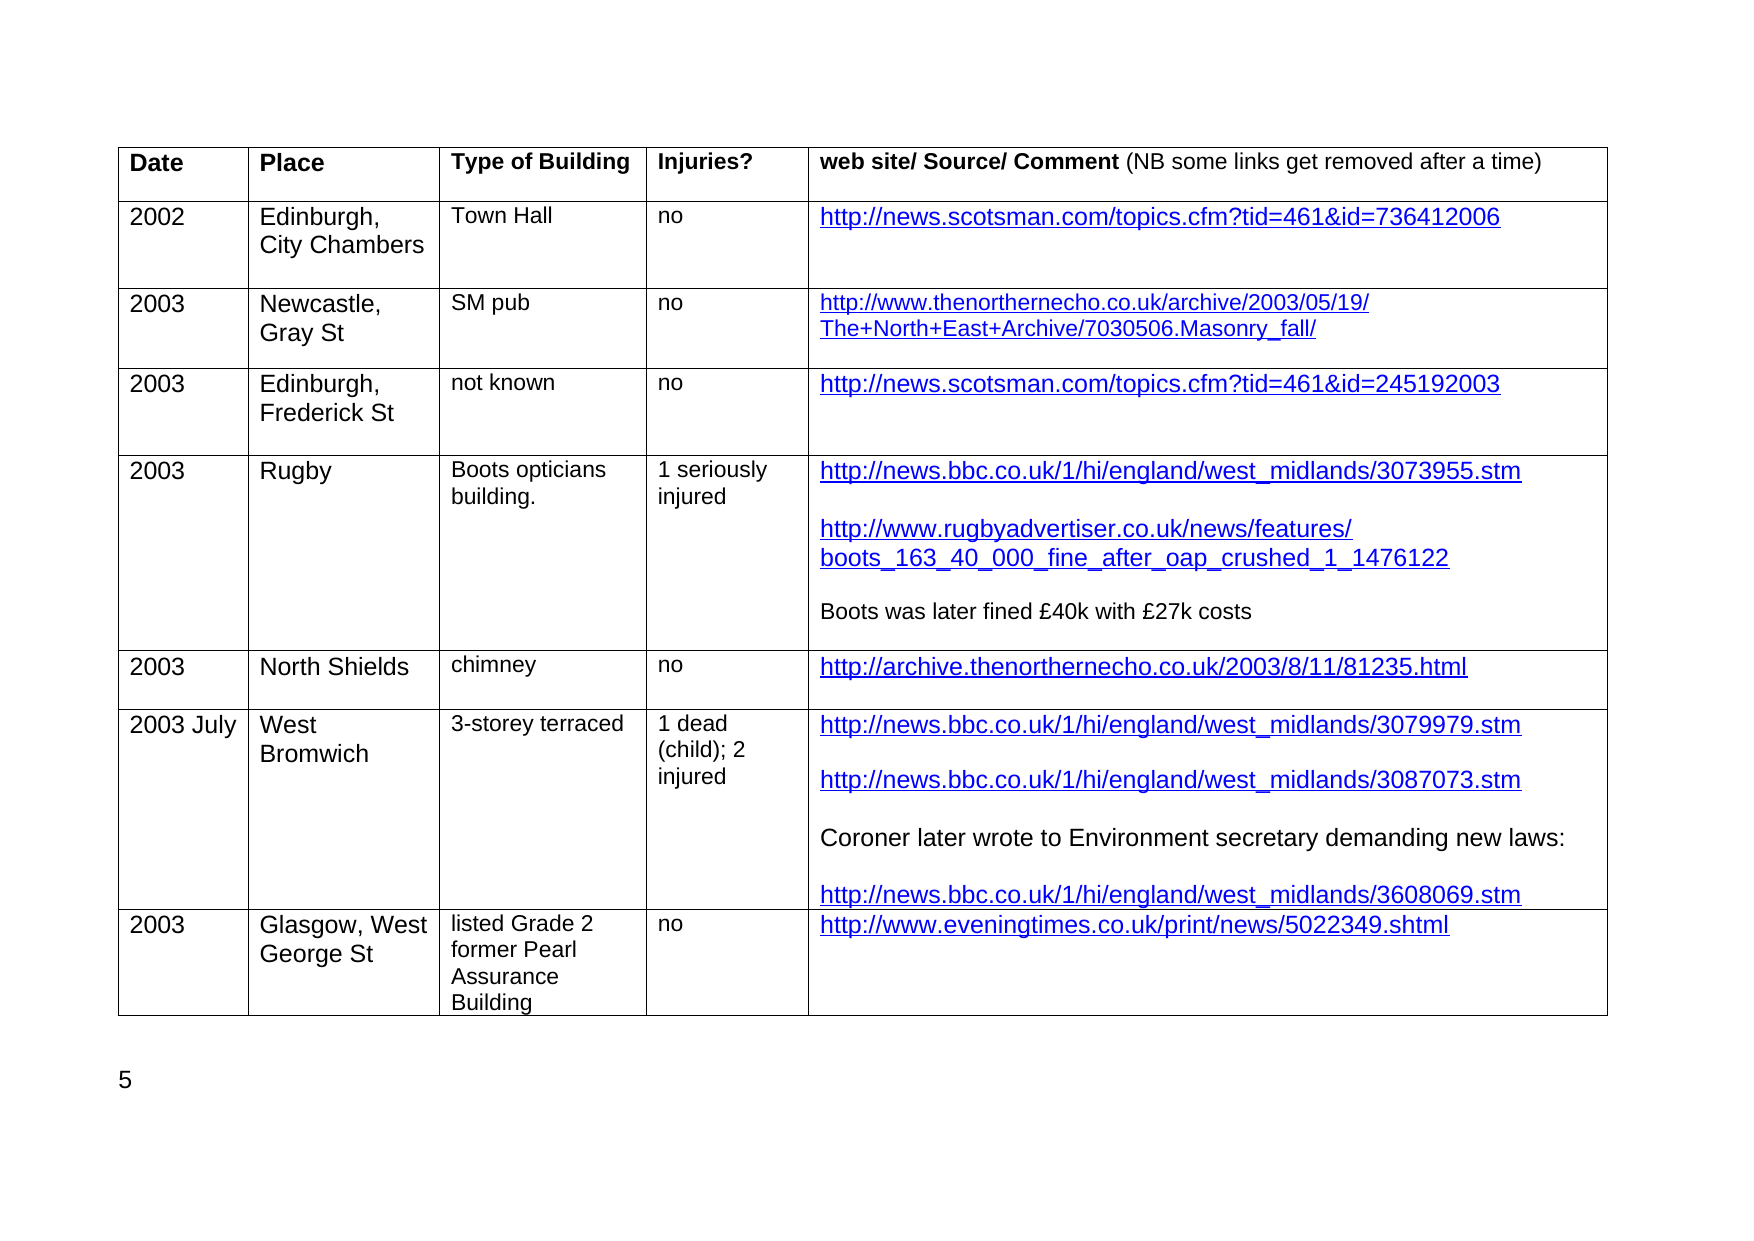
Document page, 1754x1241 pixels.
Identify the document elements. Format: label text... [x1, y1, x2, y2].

table_cell http://www.thenorthernecho.co.uk/archive/2003/05/19/The+North+East+Archive/7030506.Masonry_fall/ [809, 289, 1607, 368]
table_cell no [647, 289, 808, 368]
table_cell no [647, 651, 808, 709]
table_cell 2003 [119, 369, 248, 455]
table_cell Edinburgh, City Chambers [249, 202, 439, 288]
table_cell Edinburgh, Frederick St [249, 369, 439, 455]
table_cell North Shields [249, 651, 439, 709]
table_cell 2003 July [119, 710, 248, 909]
table_cell http://news.bbc.co.uk/1/hi/england/west_midlands/3073955.stm http://www.rugbyadvertiser.co.uk/news/features/boots_163_40_000_fine_after_oap_crushed_1_1476122 Boots was later fined £40k with £27k costs [809, 456, 1607, 650]
table_cell no [647, 910, 808, 1015]
table_cell 2003 [119, 651, 248, 709]
table_header Date [119, 148, 248, 201]
table_cell Glasgow, West George St [249, 910, 439, 1015]
table_cell Newcastle, Gray St [249, 289, 439, 368]
table_cell http://archive.thenorthernecho.co.uk/2003/8/11/81235.html [809, 651, 1607, 709]
table_header Injuries? [647, 148, 808, 201]
table_header web site/ Source/ Comment (NB some links get removed after a time) [809, 148, 1607, 201]
table_cell http://www.eveningtimes.co.uk/print/news/5022349.shtml [809, 910, 1607, 1015]
table_cell SM pub [440, 289, 646, 368]
table_cell listed Grade 2 former Pearl Assurance Building [440, 910, 646, 1015]
table_cell 2003 [119, 456, 248, 650]
table_cell 1 seriously injured [647, 456, 808, 650]
table_header Place [249, 148, 439, 201]
table_cell http://news.bbc.co.uk/1/hi/england/west_midlands/3079979.stm http://news.bbc.co.uk/1/hi/england/west_midlands/3087073.stm Coroner later wrote to Environment secretary demanding new laws: http://news.bbc.co.uk/1/hi/england/west_midlands/3608069.stm [809, 710, 1607, 909]
table_cell 2003 [119, 910, 248, 1015]
table_cell 3-storey terraced [440, 710, 646, 909]
table_cell Town Hall [440, 202, 646, 288]
table_cell Rugby [249, 456, 439, 650]
table_cell 1 dead (child); 2 injured [647, 710, 808, 909]
table_cell http://news.scotsman.com/topics.cfm?tid=461&id=245192003 [809, 369, 1607, 455]
table_cell 2002 [119, 202, 248, 288]
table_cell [809, 202, 1607, 288]
table_header Type of Building [440, 148, 646, 201]
table_cell chimney [440, 651, 646, 709]
table_cell 2003 [119, 289, 248, 368]
table_cell not known [440, 369, 646, 455]
table_cell no [647, 202, 808, 288]
table_cell no [647, 369, 808, 455]
table_cell West Bromwich [249, 710, 439, 909]
table_cell Boots opticians building. [440, 456, 646, 650]
